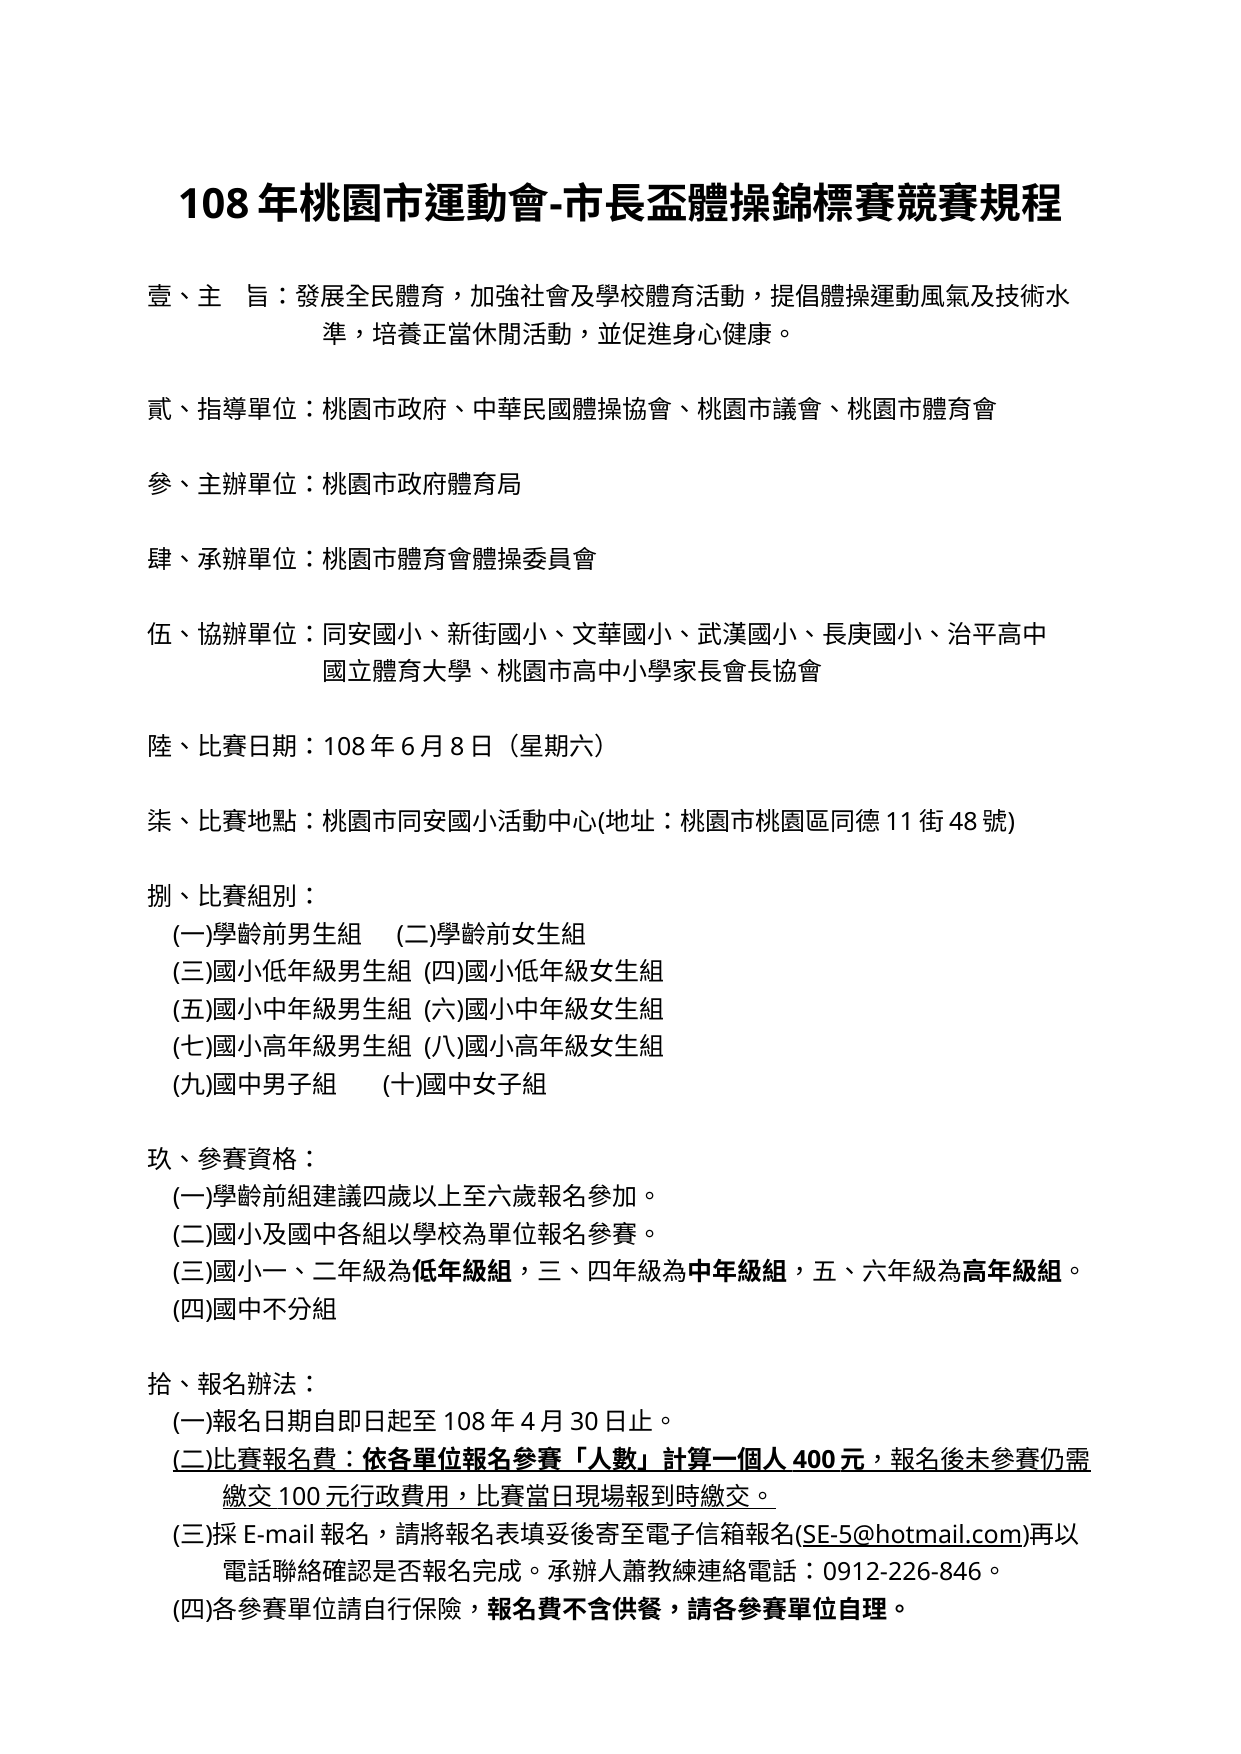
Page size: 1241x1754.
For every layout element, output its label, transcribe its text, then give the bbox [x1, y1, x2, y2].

text 電話聯絡確認是否報名完成。承辦人蕭教練連絡電話：0912-226-846。 [223, 1551, 1092, 1588]
text (七)國小高年級男生組 (八)國小高年級女生組 [173, 1026, 1092, 1063]
text 捌、比賽組別： [148, 876, 1092, 913]
text 繳交100元行政費用，比賽當日現場報到時繳交。 [223, 1476, 1092, 1513]
text (二)國小及國中各組以學校為單位報名參賽。 [173, 1213, 1092, 1251]
text (一)學齡前男生組 (二)學齡前女生組 [173, 913, 1092, 951]
text 貳、指導單位：桃園市政府、中華民國體操協會、桃園市議會、桃園市體育會 [148, 388, 1092, 426]
text (一)報名日期自即日起至108年4月30日止。 [173, 1401, 1092, 1438]
text (四)國中不分組 [173, 1288, 1092, 1326]
text (三)國小低年級男生組 (四)國小低年級女生組 [173, 951, 1092, 988]
text (三)採E-mail報名，請將報名表填妥後寄至電子信箱報名(SE-5@hotmail.com)再以 [173, 1513, 1092, 1551]
text (四)各參賽單位請自行保險，報名費不含供餐，請各參賽單位自理。 [173, 1588, 1092, 1626]
text 肆、承辦單位：桃園市體育會體操委員會 [148, 538, 1092, 576]
text 壹、主 旨：發展全民體育，加強社會及學校體育活動，提倡體操運動風氣及技術水 [148, 276, 1092, 313]
text (三)國小一、二年級為低年級組，三、四年級為中年級組，五、六年級為高年級組。 [173, 1251, 1092, 1288]
text (九)國中男子組 (十)國中女子組 [173, 1063, 1092, 1101]
text 伍、協辦單位：同安國小、新街國小、文華國小、武漢國小、長庚國小、治平高中 [148, 613, 1092, 651]
text 拾、報名辦法： [148, 1363, 1092, 1401]
text (一)學齡前組建議四歲以上至六歲報名參加。 [173, 1176, 1092, 1213]
text 玖、參賽資格： [148, 1138, 1092, 1176]
text 參、主辦單位：桃園市政府體育局 [148, 463, 1092, 501]
text 陸、比賽日期：108年6月8日（星期六） [148, 726, 1092, 763]
text (五)國小中年級男生組 (六)國小中年級女生組 [173, 988, 1092, 1026]
text 柒、比賽地點：桃園市同安國小活動中心(地址：桃園市桃園區同德11街48號) [148, 801, 1092, 838]
text 108年桃園市運動會-市長盃體操錦標賽競賽規程 [148, 163, 1092, 238]
text 國立體育大學、桃園市高中小學家長會長協會 [323, 651, 1092, 688]
text (二)比賽報名費：依各單位報名參賽「人數」計算一個人400元，報名後未參賽仍需 [173, 1438, 1092, 1476]
text 準，培養正當休閒活動，並促進身心健康。 [323, 313, 1092, 351]
